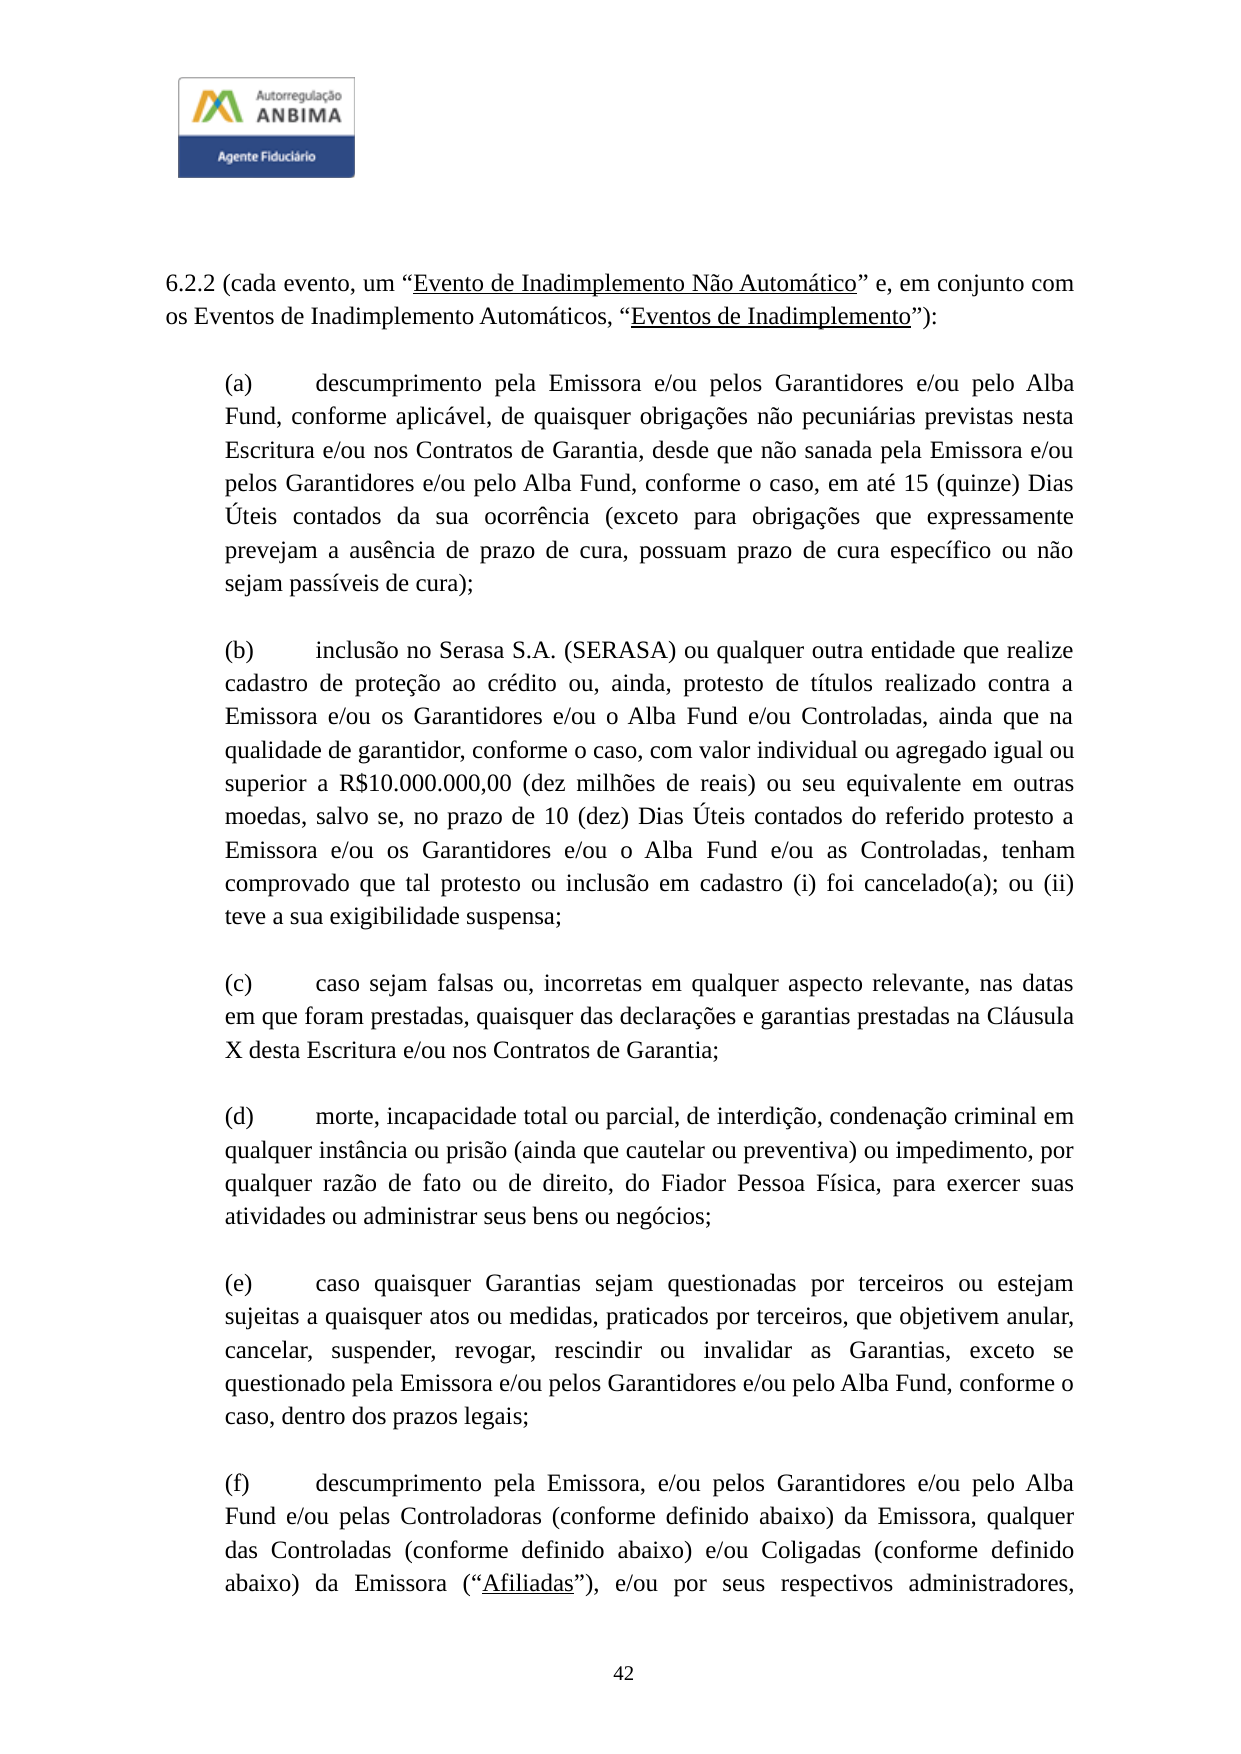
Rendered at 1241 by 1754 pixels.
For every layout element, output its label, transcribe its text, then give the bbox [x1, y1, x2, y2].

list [224, 1465, 1075, 1598]
list caso sejam falsas ou, incorretas em qualquer aspecto relevante, nas datas em que foram prestadas, quaisquer das declarações e garantias prestadas na Cláusula X desta Escritura e/ou nos Contratos de Garantia; [224, 965, 1075, 1065]
list inclusão no Serasa S.A. (SERASA) ou qualquer outra entidade que realize cadastro de proteção ao crédito ou, ainda, protesto de títulos realizado contra a Emissora e/ou os Garantidores e/ou o Alba Fund e/ou Controladas, ainda que na qualidade de garantidor, conforme o caso, com valor individual ou agregado igual ou superior a R$10.000.000,00 (dez milhões de reais) ou seu equivalente em outras moedas, salvo se, no prazo de 10 (dez) Dias Úteis contados do referido protesto a Emissora e/ou os Garantidores e/ou o Alba Fund e/ou as Controladas, tenham comprovado que tal protesto ou inclusão em cadastro (i) foi cancelado(a); ou (ii) teve a sua exigibilidade suspensa; [224, 631, 1075, 931]
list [165, 265, 1075, 331]
list descumprimento pela Emissora e/ou pelos Garantidores e/ou pelo Alba Fund, conforme aplicável, de quaisquer obrigações não pecuniárias previstas nesta Escritura e/ou nos Contratos de Garantia, desde que não sanada pela Emissora e/ou pelos Garantidores e/ou pelo Alba Fund, conforme o caso, em até 15 (quinze) Dias Úteis contados da sua ocorrência (exceto para obrigações que expressamente prevejam a ausência de prazo de cura, possuam prazo de cura específico ou não sejam passíveis de cura); [224, 365, 1075, 598]
list caso quaisquer Garantias sejam questionadas por terceiros ou estejam sujeitas a quaisquer atos ou medidas, praticados por terceiros, que objetivem anular, cancelar, suspender, revogar, rescindir ou invalidar as Garantias, exceto se questionado pela Emissora e/ou pelos Garantidores e/ou pelo Alba Fund, conforme o caso, dentro dos prazos legais; [224, 1265, 1075, 1431]
list morte, incapacidade total ou parcial, de interdição, condenação criminal em qualquer instância ou prisão (ainda que cautelar ou preventiva) ou impedimento, por qualquer razão de fato ou de direito, do Fiador Pessoa Física, para exercer suas atividades ou administrar seus bens ou negócios; [224, 1098, 1075, 1231]
